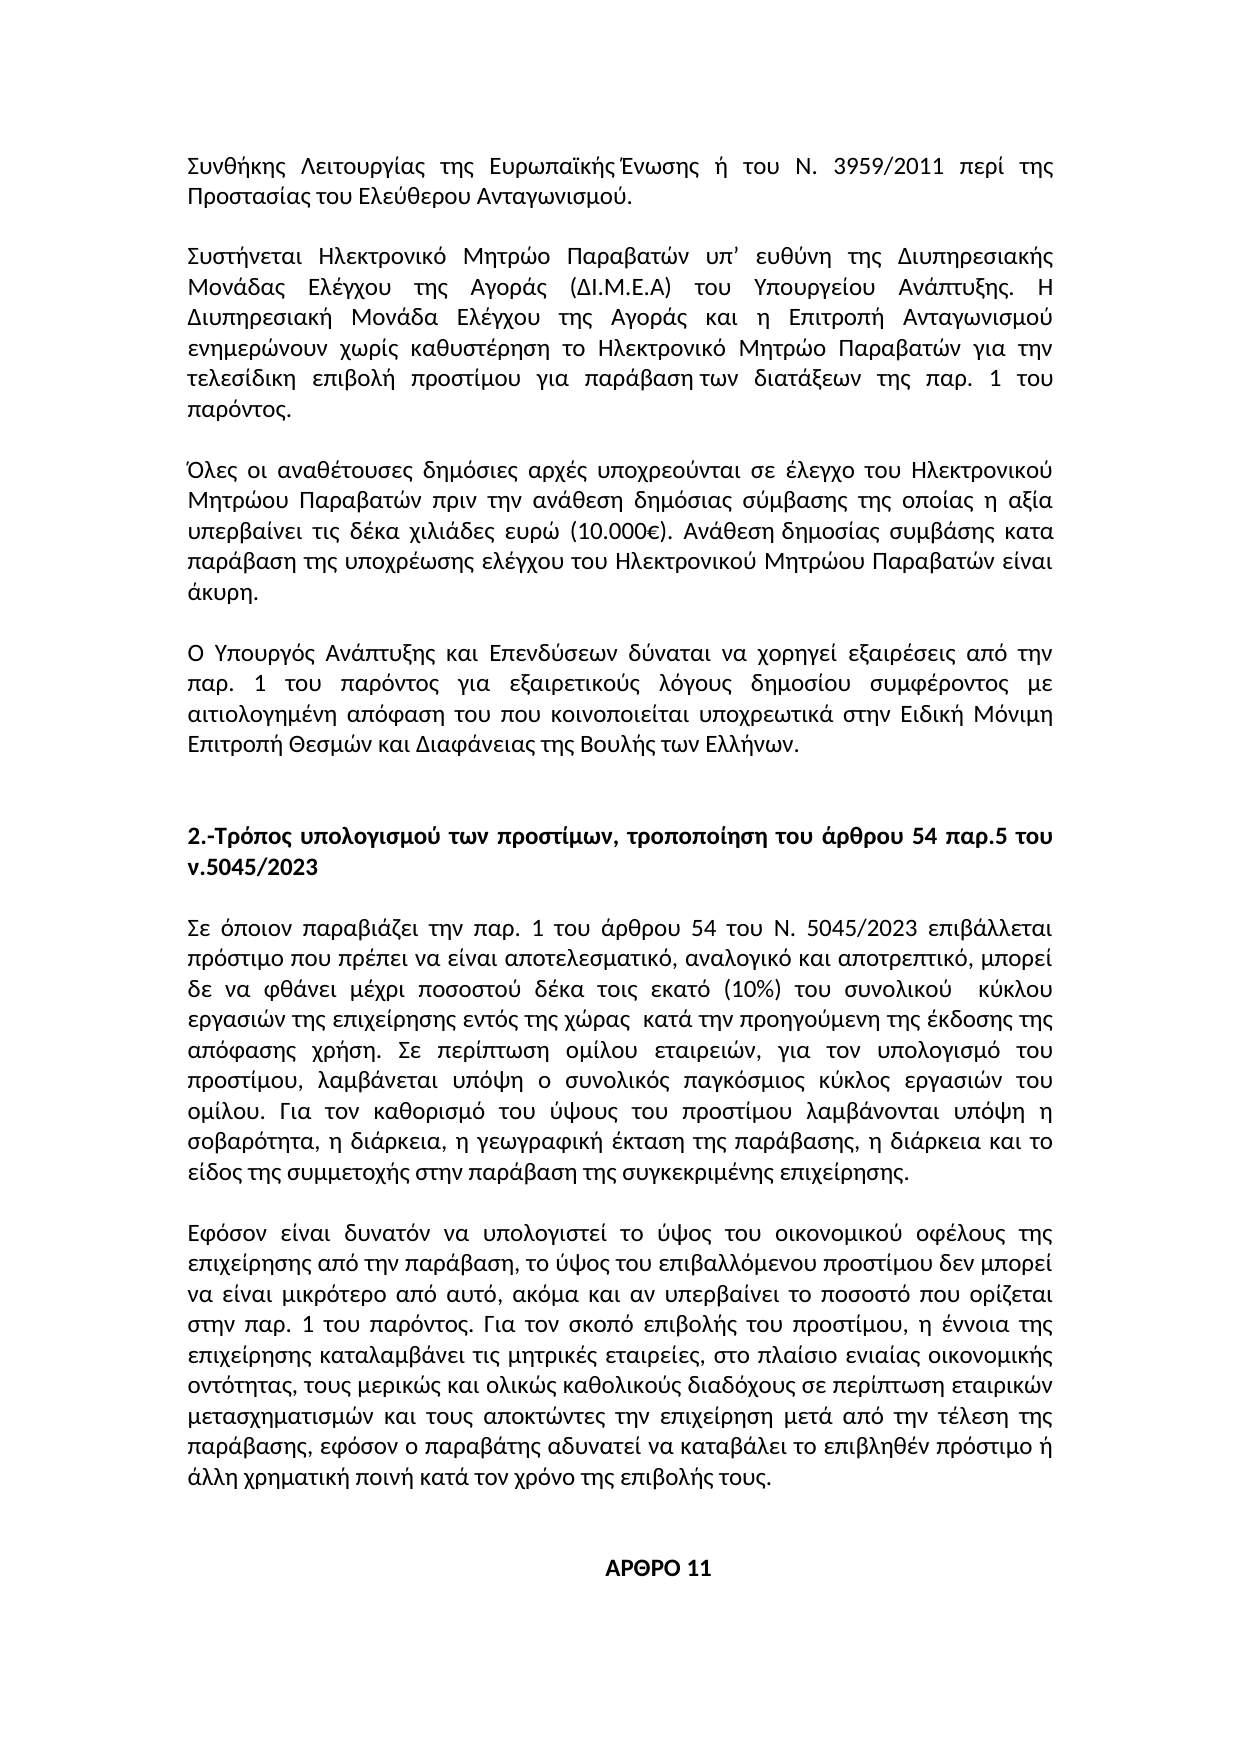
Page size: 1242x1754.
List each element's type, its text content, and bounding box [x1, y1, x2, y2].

text Σε όποιον παραβιάζει την παρ. 1 του άρθρου 54 του Ν. 5045/2023 επιβάλλεται πρόστιμο που πρέπει να είναι αποτελεσματικό, αναλογικό και αποτρεπτικό, μπορεί δε να φθάνει μέχρι ποσοστού δέκα τοις εκατό (10%) του συνολικού κύκλου εργασιών της επιχείρησης εντός της χώρας κατά την προηγούμενη της έκδοσης της απόφασης χρήση. Σε περίπτωση ομίλου εταιρειών, για τον υπολογισμό του προστίμου, λαμβάνεται υπόψη ο συνολικός παγκόσμιος κύκλος εργασιών του ομίλου. Για τον καθορισμό του ύψους του προστίμου λαμβάνονται υπόψη η σοβαρότητα, η διάρκεια, η γεωγραφική έκταση της παράβασης, η διάρκεια και το είδος της συμμετοχής στην παράβαση της συγκεκριμένης επιχείρησης. [187, 912, 1054, 1186]
text 2.-Τρόπος υπολογισμού των προστίμων, τροποποίηση του άρθρου 54 παρ.5 του ν.5045/2023 [187, 820, 1054, 881]
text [187, 150, 1054, 211]
text Συστήνεται Ηλεκτρονικό Μητρώο Παραβατών υπ’ ευθύνη της Διυπηρεσιακής Μονάδας Ελέγχου της Αγοράς (ΔΙ.Μ.Ε.Α) του Υπουργείου Ανάπτυξης. Η Διυπηρεσιακή Μονάδα Ελέγχου της Αγοράς και η Επιτροπή Ανταγωνισμού ενημερώνουν χωρίς καθυστέρηση το Ηλεκτρονικό Μητρώο Παραβατών για την τελεσίδικη επιβολή προστίμου για παράβαση των διατάξεων της παρ. 1 του παρόντος. [187, 240, 1054, 423]
text Όλες οι αναθέτουσες δημόσιες αρχές υποχρεούνται σε έλεγχο του Ηλεκτρονικού Μητρώου Παραβατών πριν την ανάθεση δημόσιας σύμβασης της οποίας η αξία υπερβαίνει τις δέκα χιλιάδες ευρώ (10.000€). Ανάθεση δημοσίας συμβάσης κατα παράβαση της υποχρέωσης ελέγχου του Ηλεκτρονικού Μητρώου Παραβατών είναι άκυρη. [187, 454, 1054, 606]
text Ο Υπουργός Ανάπτυξης και Επενδύσεων δύναται να χορηγεί εξαιρέσεις από την παρ. 1 του παρόντος για εξαιρετικούς λόγους δημοσίου συμφέροντος με αιτιολογημένη απόφαση του που κοινοποιείται υποχρεωτικά στην Ειδική Μόνιμη Επιτροπή Θεσμών και Διαφάνειας της Βουλής των Ελλήνων. [187, 637, 1054, 759]
text Εφόσον είναι δυνατόν να υπολογιστεί το ύψος του οικονομικού οφέλους της επιχείρησης από την παράβαση, το ύψος του επιβαλλόμενου προστίμου δεν μπορεί να είναι μικρότερο από αυτό, ακόμα και αν υπερβαίνει το ποσοστό που ορίζεται στην παρ. 1 του παρόντος. Για τον σκοπό επιβολής του προστίμου, η έννοια της επιχείρησης καταλαμβάνει τις μητρικές εταιρείες, στο πλαίσιο ενιαίας οικονομικής οντότητας, τους μερικώς και ολικώς καθολικούς διαδόχους σε περίπτωση εταιρικών μετασχηματισμών και τους αποκτώντες την επιχείρηση μετά από την τέλεση της παράβασης, εφόσον ο παραβάτης αδυνατεί να καταβάλει το επιβληθέν πρόστιμο ή άλλη χρηματική ποινή κατά τον χρόνο της επιβολής τους. [187, 1217, 1054, 1492]
text ΑΡΘΡΟ 11 [262, 1553, 1054, 1583]
